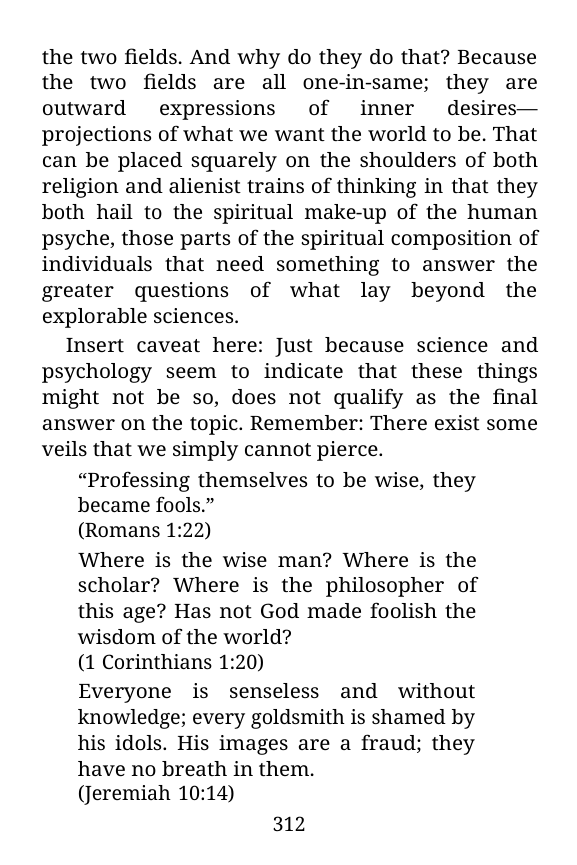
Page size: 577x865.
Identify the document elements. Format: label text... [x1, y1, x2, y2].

text (1 Corinthians 1:20) [78, 650, 553, 674]
text Everyone is senseless and without knowledge; every goldsmith is shamed by his idols. His images are a fraud; they have no breath in them. [78, 678, 475, 782]
text the two ﬁelds. And why do they do that? Because the two ﬁelds are all one-in-same; they are outward expressions of inner desires—projections of what we want the world to be. That can be placed squarely on the shoulders of both religion and alienist trains of thinking in that they both hail to the spiritual make-up of the human psyche, those parts of the spiritual composition of individuals that need something to answer the greater questions of what lay beyond the explorable sciences. [42, 44, 538, 329]
text (Romans 1:22) [78, 518, 553, 542]
text (Jeremiah 10:14) [78, 782, 553, 806]
text Where is the wise man? Where is the scholar? Where is the philosopher of this age? Has not God made foolish the wisdom of the world? [78, 547, 477, 650]
text Insert caveat here: Just because science and psychology seem to indicate that these things might not be so, does not qualify as the ﬁnal answer on the topic. Remember: There exist some veils that we simply cannot pierce. [42, 332, 538, 462]
text “Professing themselves to be wise, they became fools.” [78, 467, 476, 518]
